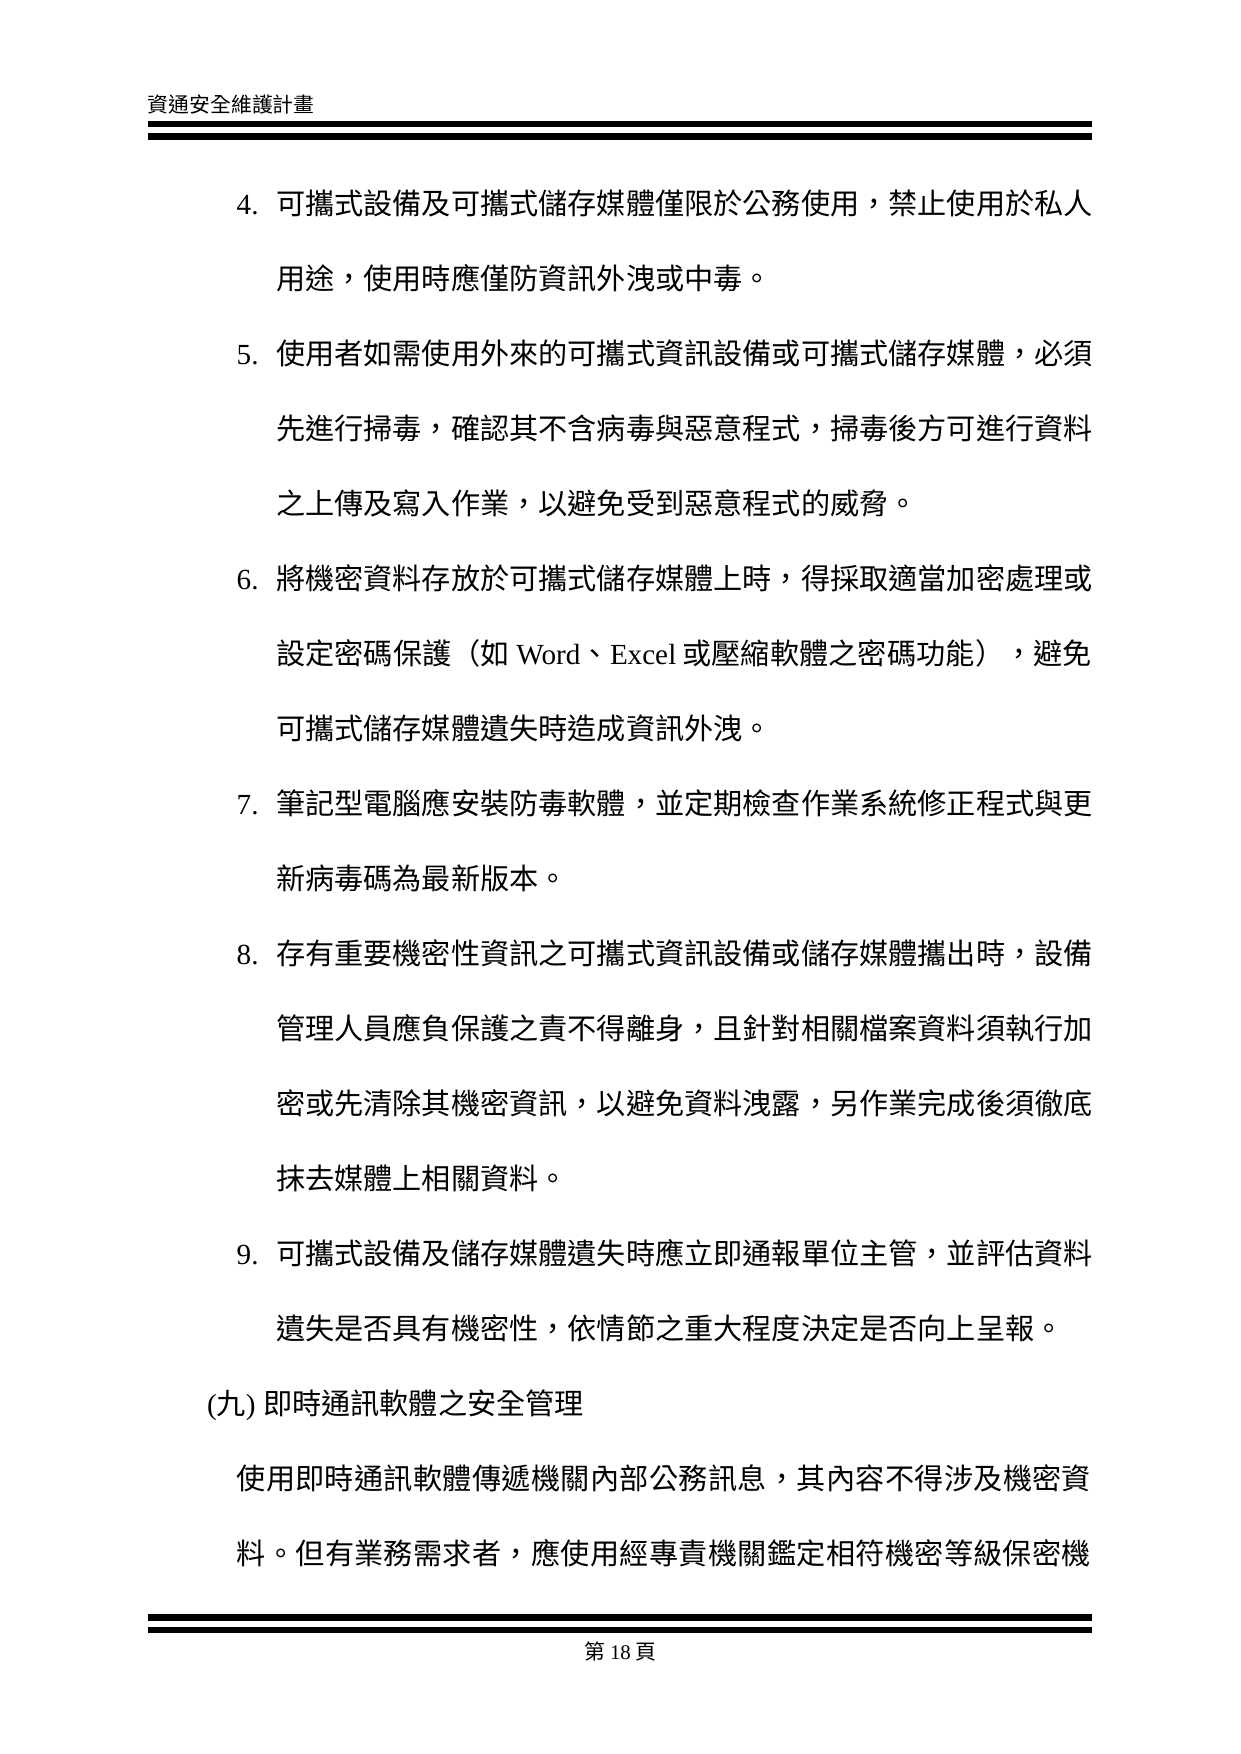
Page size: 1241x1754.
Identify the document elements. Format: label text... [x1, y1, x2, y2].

subtitle 即時通訊軟體之安全管理 [207, 1364, 1092, 1439]
subtitle 將機密資料存放於可攜式儲存媒體上時，得採取適當加密處理或設定密碼保護（如Word、Excel或壓縮軟體之密碼功能），避免可攜式儲存媒體遺失時造成資訊外洩。 [236, 539, 1092, 764]
subtitle 筆記型電腦應安裝防毒軟體，並定期檢查作業系統修正程式與更新病毒碼為最新版本。 [236, 764, 1092, 914]
subtitle 可攜式設備及可攜式儲存媒體僅限於公務使用，禁止使用於私人用途，使用時應僅防資訊外洩或中毒。 [236, 164, 1092, 314]
subtitle 使用者如需使用外來的可攜式資訊設備或可攜式儲存媒體，必須先進行掃毒，確認其不含病毒與惡意程式，掃毒後方可進行資料之上傳及寫入作業，以避免受到惡意程式的威脅。 [236, 314, 1092, 539]
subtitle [236, 1439, 1092, 1589]
subtitle 存有重要機密性資訊之可攜式資訊設備或儲存媒體攜出時，設備管理人員應負保護之責不得離身，且針對相關檔案資料須執行加密或先清除其機密資訊，以避免資料洩露，另作業完成後須徹底抹去媒體上相關資料。 [236, 914, 1092, 1214]
subtitle 可攜式設備及儲存媒體遺失時應立即通報單位主管，並評估資料遺失是否具有機密性，依情節之重大程度決定是否向上呈報。 [236, 1214, 1092, 1364]
